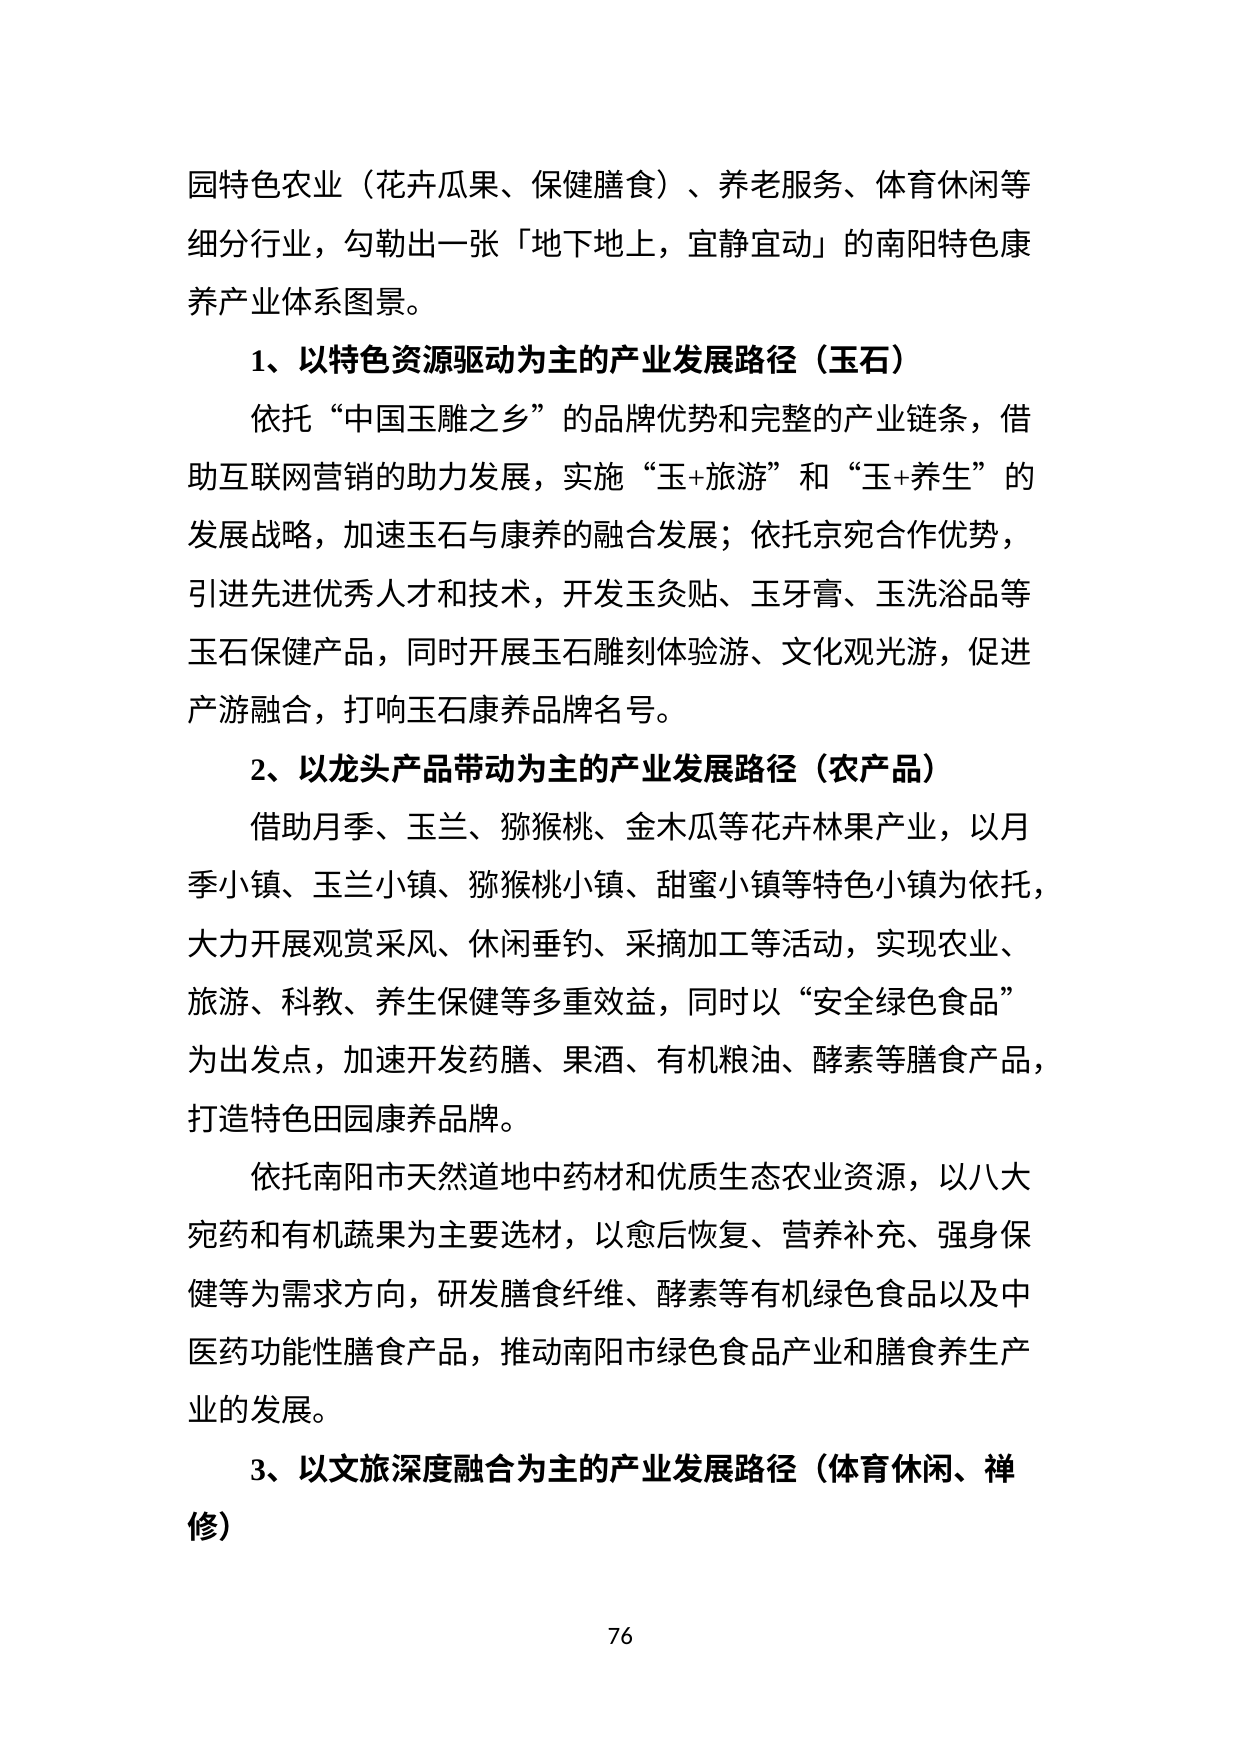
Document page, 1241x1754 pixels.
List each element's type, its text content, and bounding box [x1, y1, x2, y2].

text 1、以特色资源驱动为主的产业发展路径（玉石） [187, 325, 1053, 383]
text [187, 150, 1053, 325]
text 依托“中国玉雕之乡”的品牌优势和完整的产业链条，借助互联网营销的助力发展，实施“玉+旅游”和“玉+养生”的发展战略，加速玉石与康养的融合发展；依托京宛合作优势，引进先进优秀人才和技术，开发玉灸贴、玉牙膏、玉洗浴品等玉石保健产品，同时开展玉石雕刻体验游、文化观光游，促进产游融合，打响玉石康养品牌名号。 [187, 383, 1053, 733]
text 借助月季、玉兰、猕猴桃、金木瓜等花卉林果产业，以月季小镇、玉兰小镇、猕猴桃小镇、甜蜜小镇等特色小镇为依托，大力开展观赏采风、休闲垂钓、采摘加工等活动，实现农业、旅游、科教、养生保健等多重效益，同时以“安全绿色食品”为出发点，加速开发药膳、果酒、有机粮油、酵素等膳食产品，打造特色田园康养品牌。 [187, 792, 1053, 1142]
text 依托南阳市天然道地中药材和优质生态农业资源，以八大宛药和有机蔬果为主要选材，以愈后恢复、营养补充、强身保健等为需求方向，研发膳食纤维、酵素等有机绿色食品以及中医药功能性膳食产品，推动南阳市绿色食品产业和膳食养生产业的发展。 [187, 1142, 1053, 1433]
text 3、以文旅深度融合为主的产业发展路径（体育休闲、禅修） [187, 1433, 1053, 1550]
text 2、以龙头产品带动为主的产业发展路径（农产品） [187, 733, 1053, 792]
